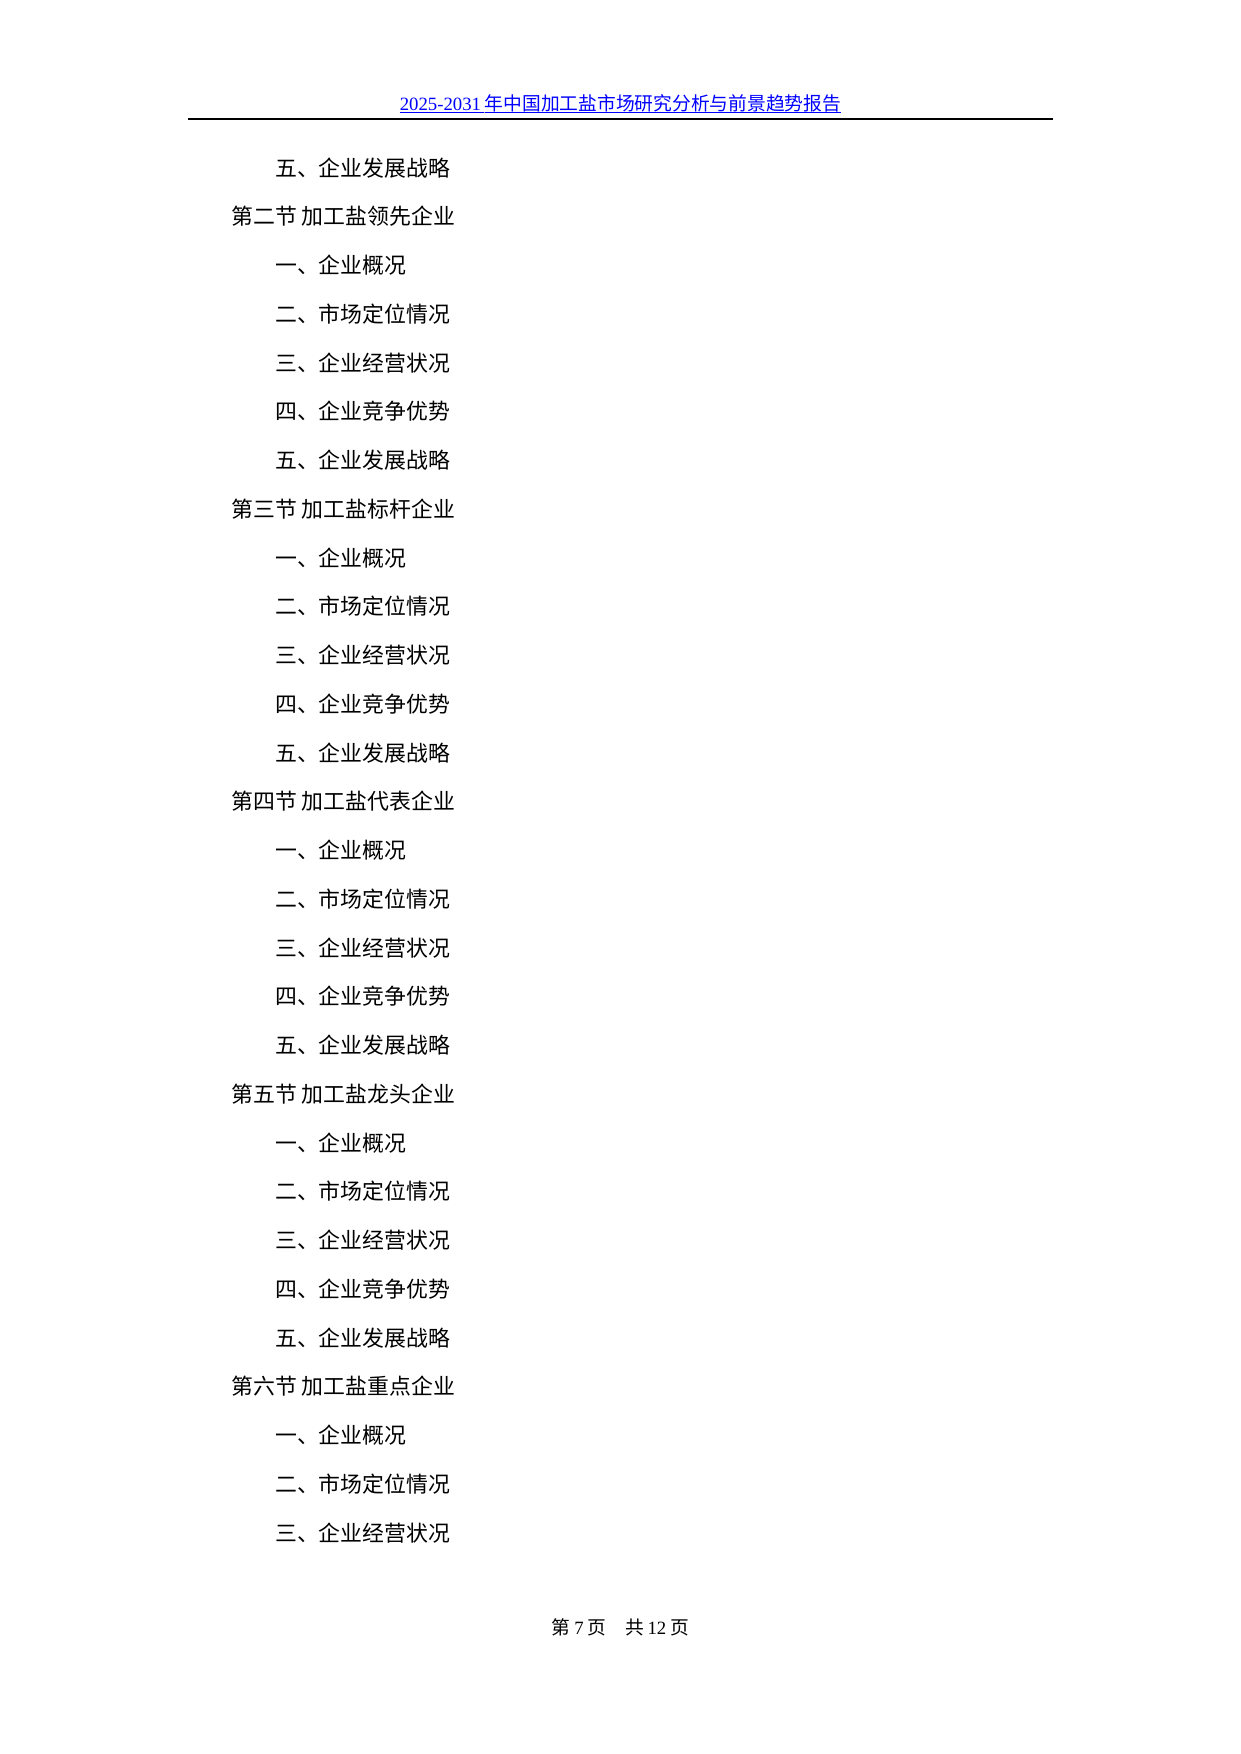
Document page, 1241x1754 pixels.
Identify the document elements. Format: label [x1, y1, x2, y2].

text [187, 150, 1053, 1548]
